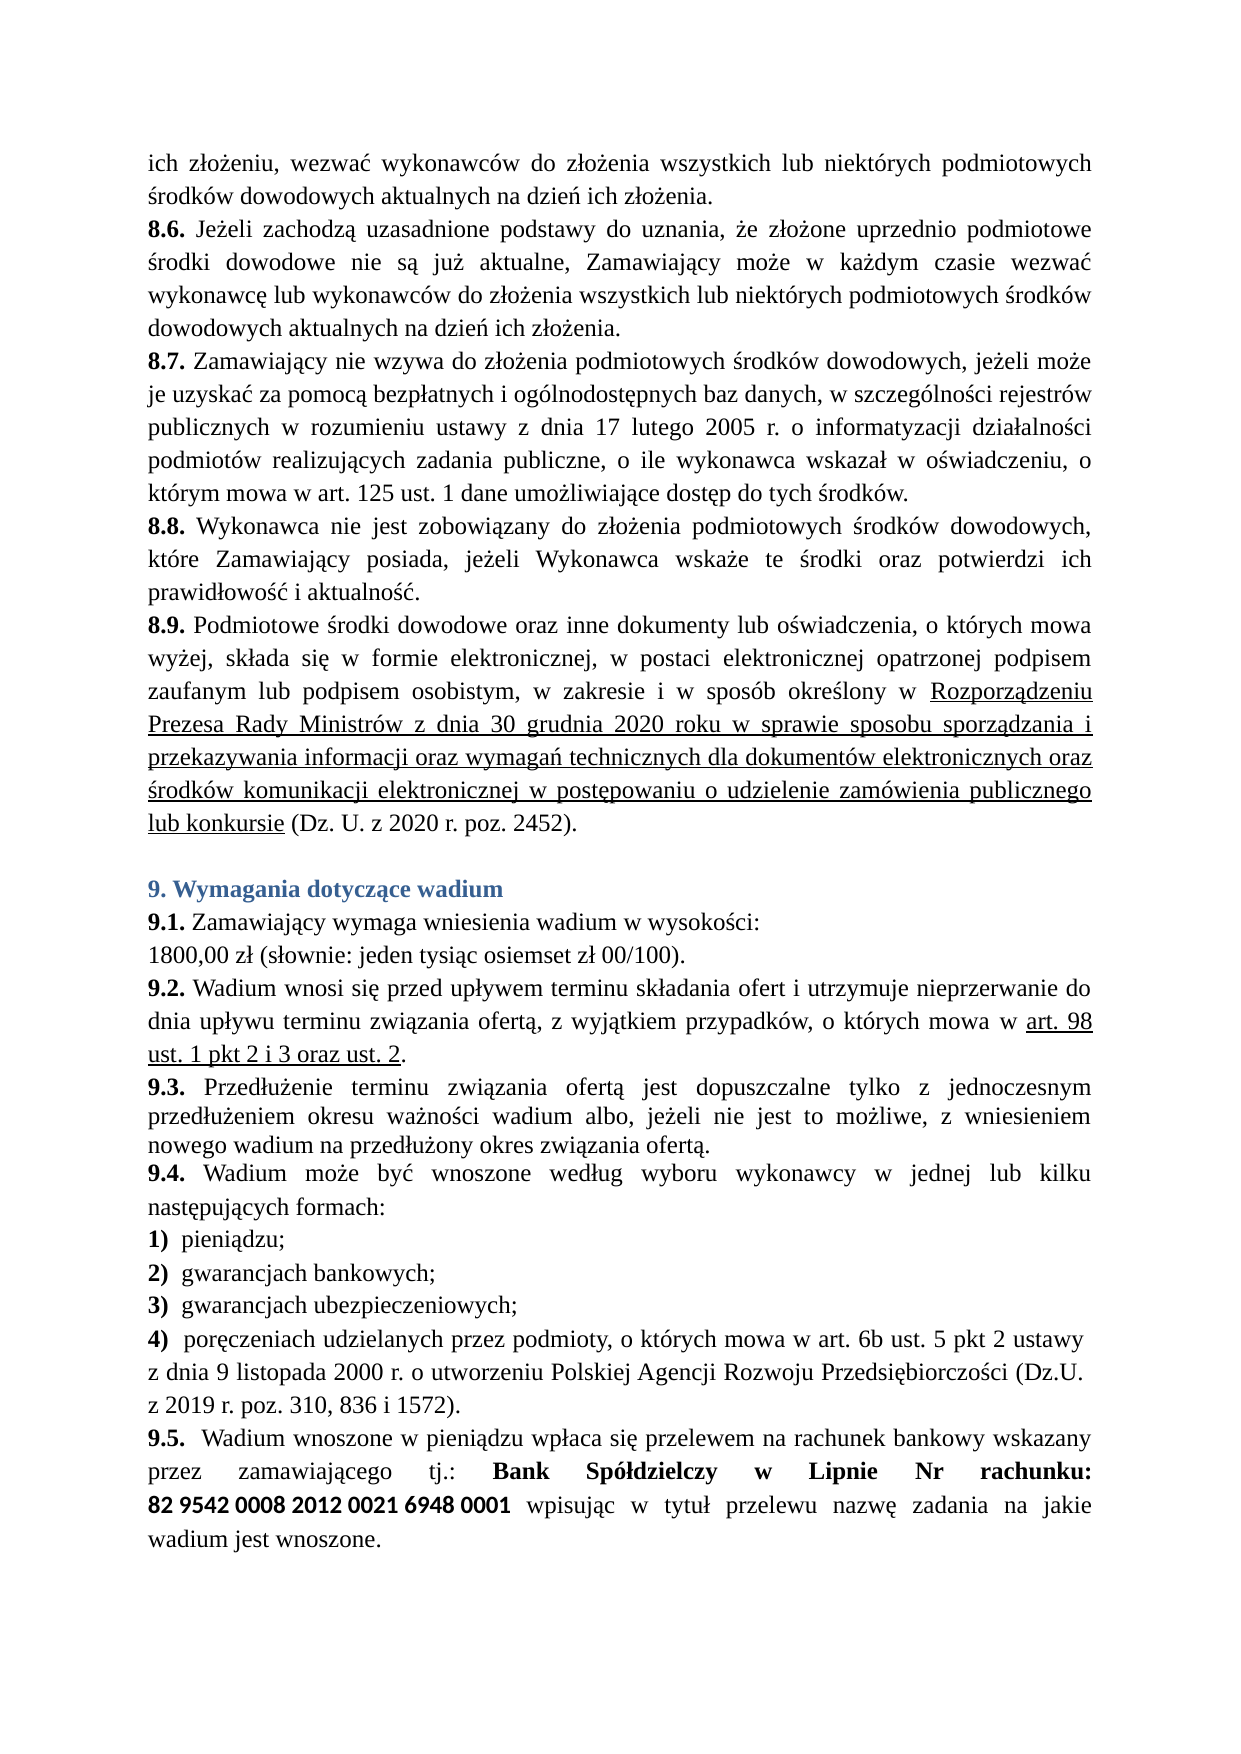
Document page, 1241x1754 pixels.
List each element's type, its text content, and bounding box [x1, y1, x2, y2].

text 9.3. Przedłużenie terminu związania ofertą jest dopuszczalne tylko z jednoczesnym przedłużeniem okresu ważności wadium albo, jeżeli nie jest to możliwe, z wniesieniem nowego wadium na przedłużony okres związania ofertą. [148, 1072, 1092, 1158]
text 9.2. Wadium wnosi się przed upływem terminu składania ofert i utrzymuje nieprzerwanie do dnia upływu terminu związania ofertą, z wyjątkiem przypadków, o których mowa w art. 98 ust. 1 pkt 2 i 3 oraz ust. 2. [148, 973, 1092, 1068]
text 8.7. Zamawiający nie wzywa do złożenia podmiotowych środków dowodowych, jeżeli może je uzyskać za pomocą bezpłatnych i ogólnodostępnych baz danych, w szczególności rejestrów publicznych w rozumieniu ustawy z dnia 17 lutego 2005 r. o informatyzacji działalności podmiotów realizujących zadania publiczne, o ile wykonawca wskazał w oświadczeniu, o którym mowa w art. 125 ust. 1 dane umożliwiające dostęp do tych środków. [148, 346, 1092, 507]
subtitle 9. Wymagania dotyczące wadium [148, 874, 1092, 903]
text 1) pieniądzu; [148, 1224, 1092, 1253]
text 9.5. Wadium wnoszone w pieniądzu wpłaca się przelewem na rachunek bankowy wskazany przez zamawiającego tj.: Bank Spółdzielczy w Lipnie Nr rachunku: 82 9542 0008 2012 0021 6948 0001 wpisując w tytuł przelewu nazwę zadania na jakie wadium jest wnoszone. [148, 1423, 1092, 1552]
text 8.9. Podmiotowe środki dowodowe oraz inne dokumenty lub oświadczenia, o których mowa wyżej, składa się w formie elektronicznej, w postaci elektronicznej opatrzonej podpisem zaufanym lub podpisem osobistym, w zakresie i w sposób określony w Rozporządzeniu Prezesa Rady Ministrów z dnia 30 grudnia 2020 roku w sprawie sposobu sporządzania i przekazywania informacji oraz wymagań technicznych dla dokumentów elektronicznych oraz środków komunikacji elektronicznej w postępowaniu o udzielenie zamówienia publicznego lub konkursie (Dz. U. z 2020 r. poz. 2452). [148, 610, 1092, 734]
text 1800,00 zł (słownie: jeden tysiąc osiemset zł 00/100). [148, 940, 1092, 969]
text 9.4. Wadium może być wnoszone według wyboru wykonawcy w jednej lub kilku następujących formach: [148, 1158, 1092, 1220]
text 4) poręczeniach udzielanych przez podmioty, o których mowa w art. 6b ust. 5 pkt 2 ustawy z dnia 9 listopada 2000 r. o utworzeniu Polskiej Agencji Rozwoju Przedsiębiorczości (Dz.U. z 2019 r. poz. 310, 836 i 1572). [148, 1324, 1092, 1418]
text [148, 148, 1092, 209]
text 9.1. Zamawiający wymaga wniesienia wadium w wysokości: [148, 907, 1092, 936]
text 3) gwarancjach ubezpieczeniowych; [148, 1291, 1092, 1319]
text 2) gwarancjach bankowych; [148, 1258, 1092, 1286]
text 8.6. Jeżeli zachodzą uzasadnione podstawy do uznania, że złożone uprzednio podmiotowe środki dowodowe nie są już aktualne, Zamawiający może w każdym czasie wezwać wykonawcę lub wykonawców do złożenia wszystkich lub niektórych podmiotowych środków dowodowych aktualnych na dzień ich złożenia. [148, 214, 1092, 342]
text 8.8. Wykonawca nie jest zobowiązany do złożenia podmiotowych środków dowodowych, które Zamawiający posiada, jeżeli Wykonawca wskaże te środki oraz potwierdzi ich prawidłowość i aktualność. [148, 511, 1092, 606]
